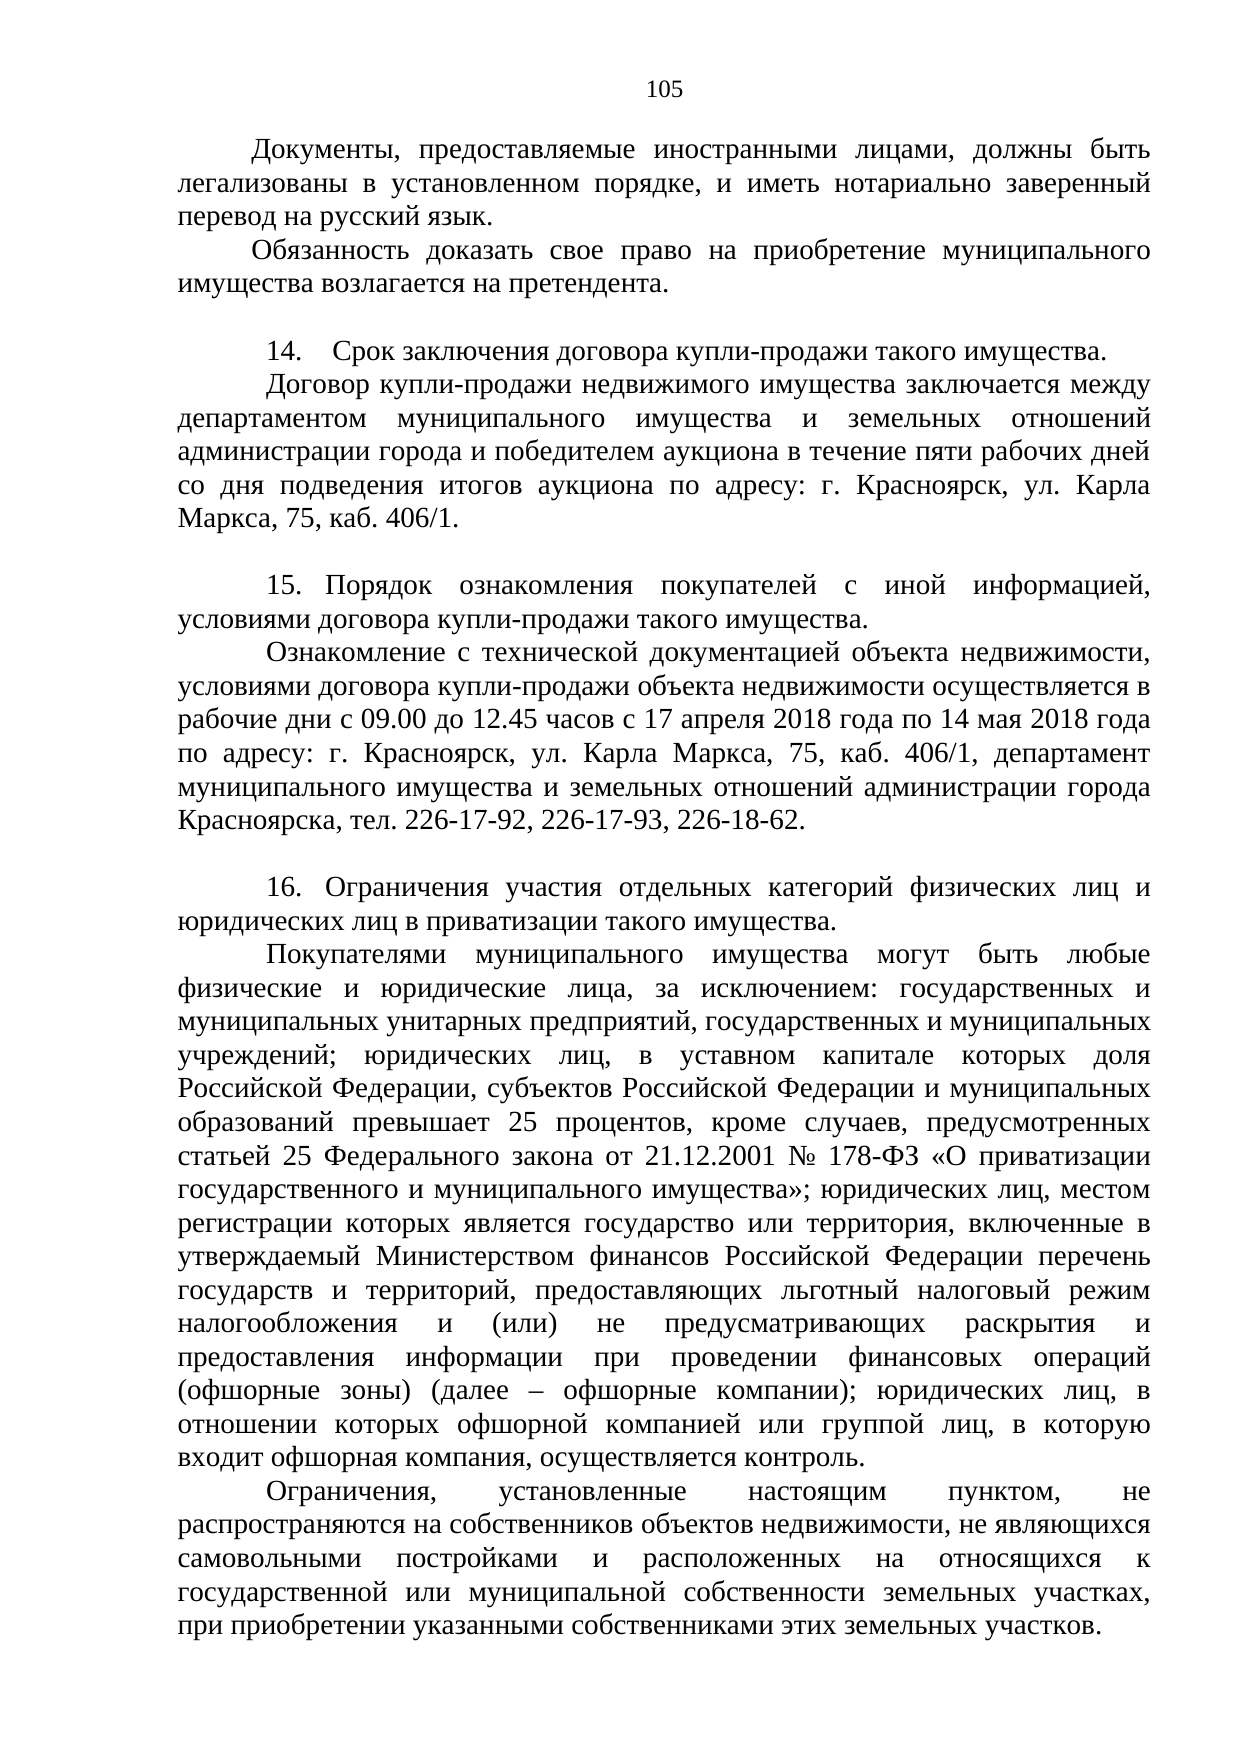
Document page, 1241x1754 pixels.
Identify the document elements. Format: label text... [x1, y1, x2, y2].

text Документы, предоставляемые иностранными лицами, должны быть легализованы в установленном порядке, и иметь нотариально заверенный перевод на русский язык. [177, 131, 1152, 232]
text Договор купли-продажи недвижимого имущества заключается между департаментом муниципального имущества и земельных отношений администрации города и победителем аукциона в течение пяти рабочих дней со дня подведения итогов аукциона по адресу: г. Красноярск, ул. Карла Маркса, 75, каб. 406/1. [177, 366, 1152, 534]
list Порядок ознакомления покупателей с иной информацией, условиями договора купли-продажи такого имущества. [177, 567, 1152, 634]
text Ограничения, установленные настоящим пунктом, не распространяются на собственников объектов недвижимости, не являющихся самовольными постройками и расположенных на относящихся к государственной или муниципальной собственности земельных участках, при приобретении указанными собственниками этих земельных участков. [177, 1473, 1152, 1641]
text Ознакомление с технической документацией объекта недвижимости, условиями договора купли-продажи объекта недвижимости осуществляется в рабочие дни с 09.00 до 12.45 часов с 17 апреля 2018 года по 14 мая 2018 года по адресу: г. Красноярск, ул. Карла Маркса, 75, каб. 406/1, департамент муниципального имущества и земельных отношений администрации города Красноярска, тел. 226-17-92, 226-17-93, 226-18-62. [177, 634, 1152, 836]
list Ограничения участия отдельных категорий физических лиц и юридических лиц в приватизации такого имущества. [177, 869, 1152, 936]
list Срок заключения договора купли-продажи такого имущества. [177, 333, 1152, 366]
text Обязанность доказать свое право на приобретение муниципального имущества возлагается на претендента. [177, 232, 1152, 299]
text Покупателями муниципального имущества могут быть любые физические и юридические лица, за исключением: государственных и муниципальных унитарных предприятий, государственных и муниципальных учреждений; юридических лиц, в уставном капитале которых доля Российской Федерации, субъектов Российской Федерации и муниципальных образований превышает 25 процентов, кроме случаев, предусмотренных статьей 25 Федерального закона от 21.12.2001 № 178-ФЗ «О приватизации государственного и муниципального имущества»; юридических лиц, местом регистрации которых является государство или территория, включенные в утверждаемый Министерством финансов Российской Федерации перечень государств и территорий, предоставляющих льготный налоговый режим налогообложения и (или) не предусматривающих раскрытия и предоставления информации при проведении финансовых операций (офшорные зоны) (далее – офшорные компании); юридических лиц, в отношении которых офшорной компанией или группой лиц, в которую входит офшорная компания, осуществляется контроль. [177, 936, 1152, 1473]
